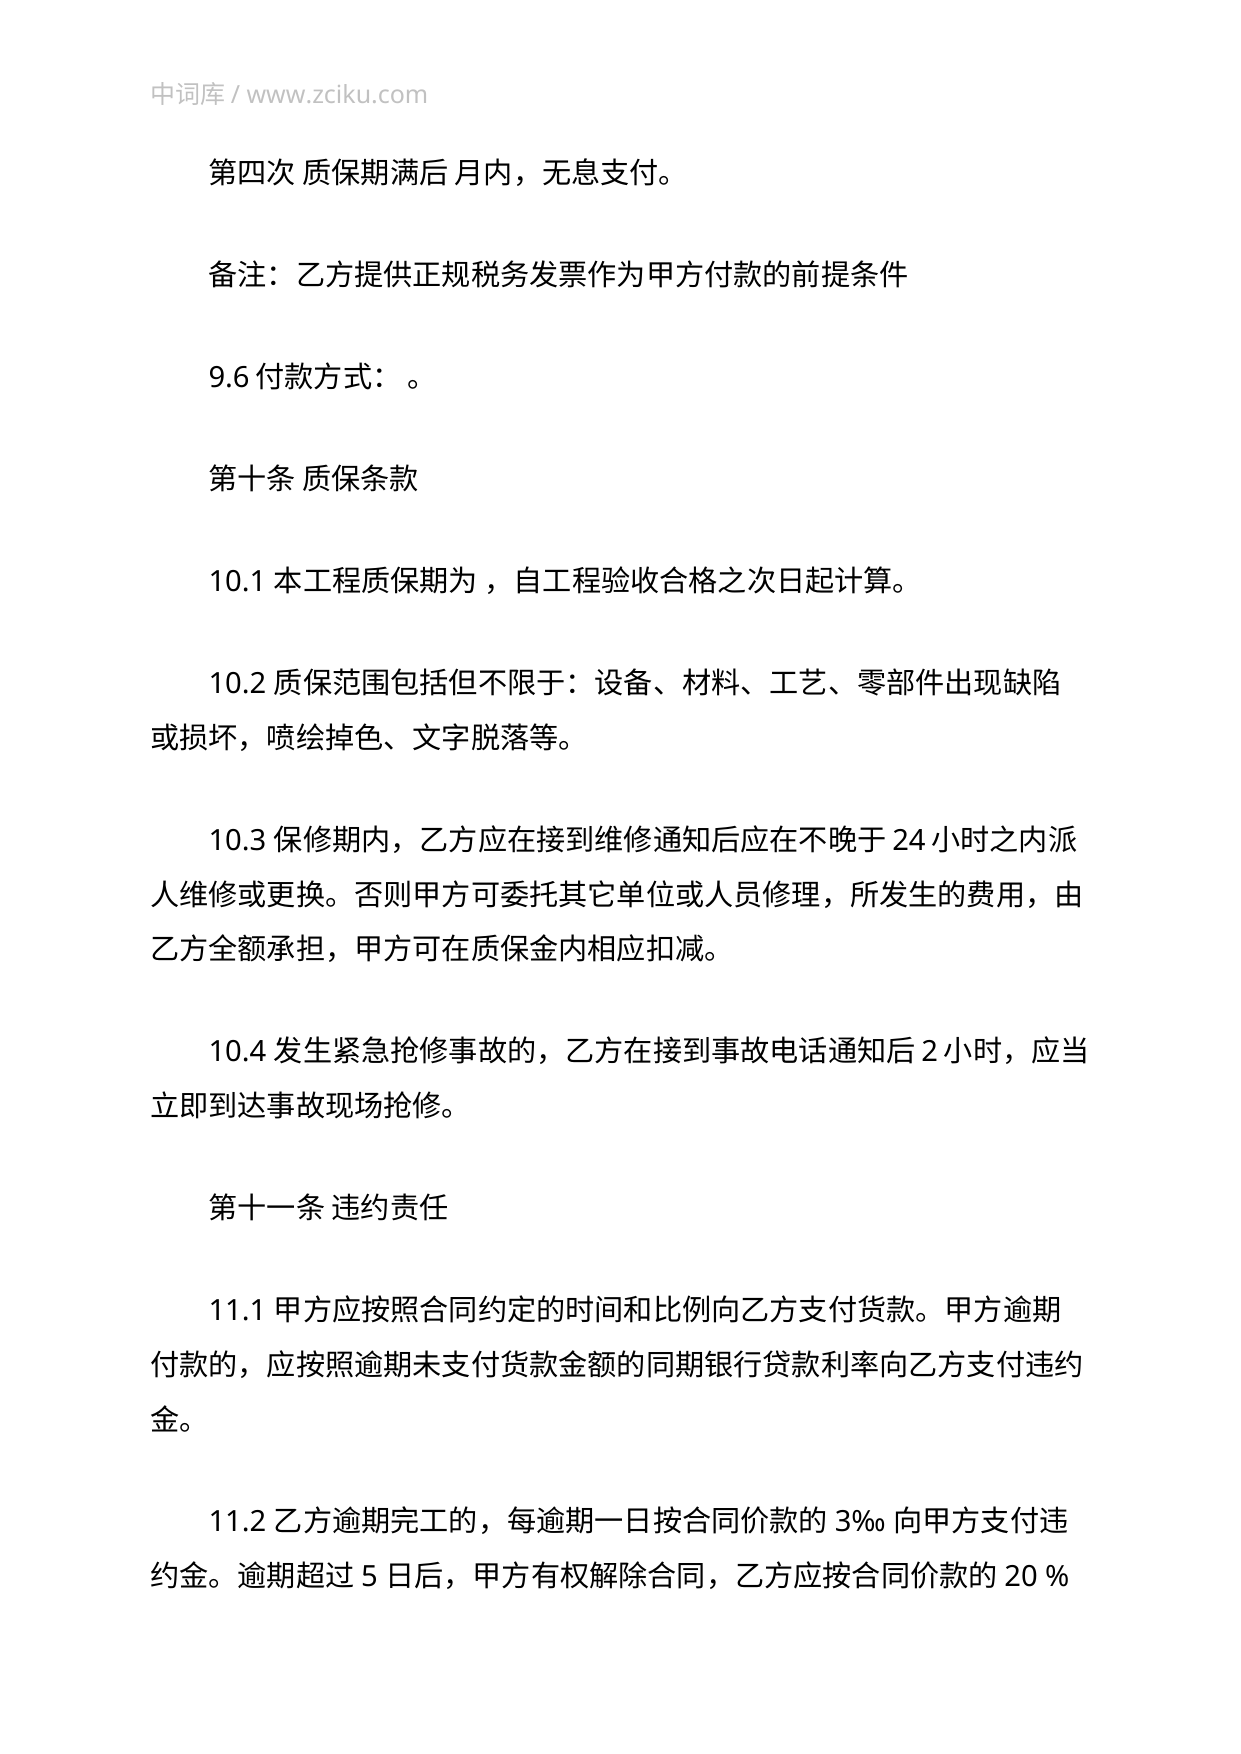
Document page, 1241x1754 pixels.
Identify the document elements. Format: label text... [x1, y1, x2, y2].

text 第十一条 违约责任 [150, 1184, 1090, 1227]
text 10.4 发生紧急抢修事故的，乙方在接到事故电话通知后2小时，应当立即到达事故现场抢修。 [150, 1028, 1090, 1125]
text 11.1 甲方应按照合同约定的时间和比例向乙方支付货款。甲方逾期付款的，应按照逾期未支付货款金额的同期银行贷款利率向乙方支付违约金。 [150, 1286, 1090, 1438]
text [150, 1498, 1090, 1595]
text 第四次 质保期满后 月内，无息支付。 [150, 150, 1090, 192]
text 10.3 保修期内，乙方应在接到维修通知后应在不晚于24小时之内派人维修或更换。否则甲方可委托其它单位或人员修理，所发生的费用，由乙方全额承担，甲方可在质保金内相应扣减。 [150, 816, 1090, 968]
text 备注：乙方提供正规税务发票作为甲方付款的前提条件 [150, 252, 1090, 294]
text 9.6付款方式： 。 [150, 353, 1090, 396]
text 10.2 质保范围包括但不限于：设备、材料、工艺、零部件出现缺陷或损坏，喷绘掉色、文字脱落等。 [150, 659, 1090, 757]
text 10.1 本工程质保期为 ，自工程验收合格之次日起计算。 [150, 557, 1090, 600]
text 第十条 质保条款 [150, 456, 1090, 498]
